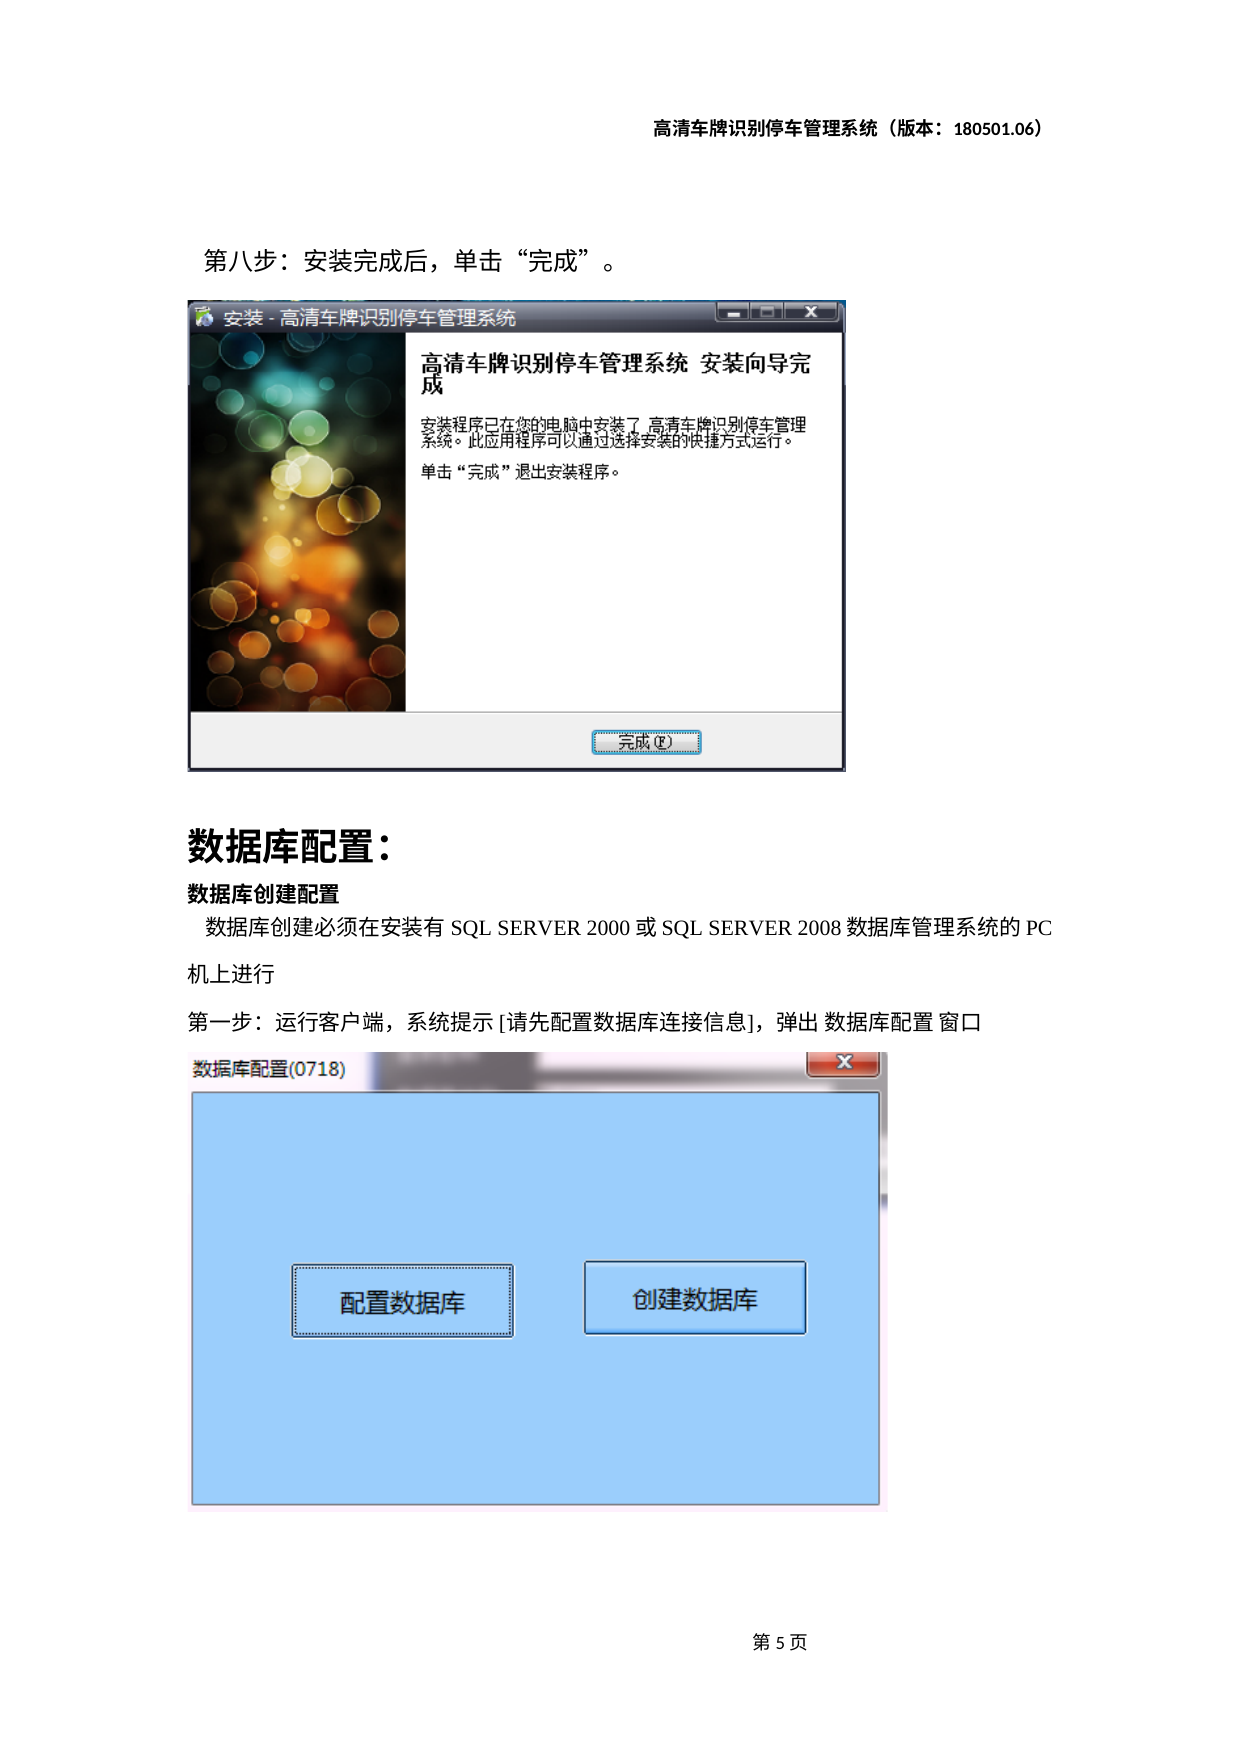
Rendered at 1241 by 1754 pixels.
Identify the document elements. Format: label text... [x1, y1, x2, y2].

picture [187, 300, 846, 772]
text 第一步：运行客户端，系统提示 [请先配置数据库连接信息]，弹出 数据库配置 窗口 [187, 1004, 1053, 1036]
list 数据库创建配置 [187, 877, 1053, 909]
picture [187, 1052, 888, 1512]
list 数据库配置： [187, 812, 1053, 877]
text 数据库创建必须在安装有SQL SERVER 2000或 SQL SERVER 2008数据库管理系统的PC机上进行 [187, 909, 1053, 989]
list 第八步：安装完成后，单击“完成”。 [187, 227, 1053, 292]
